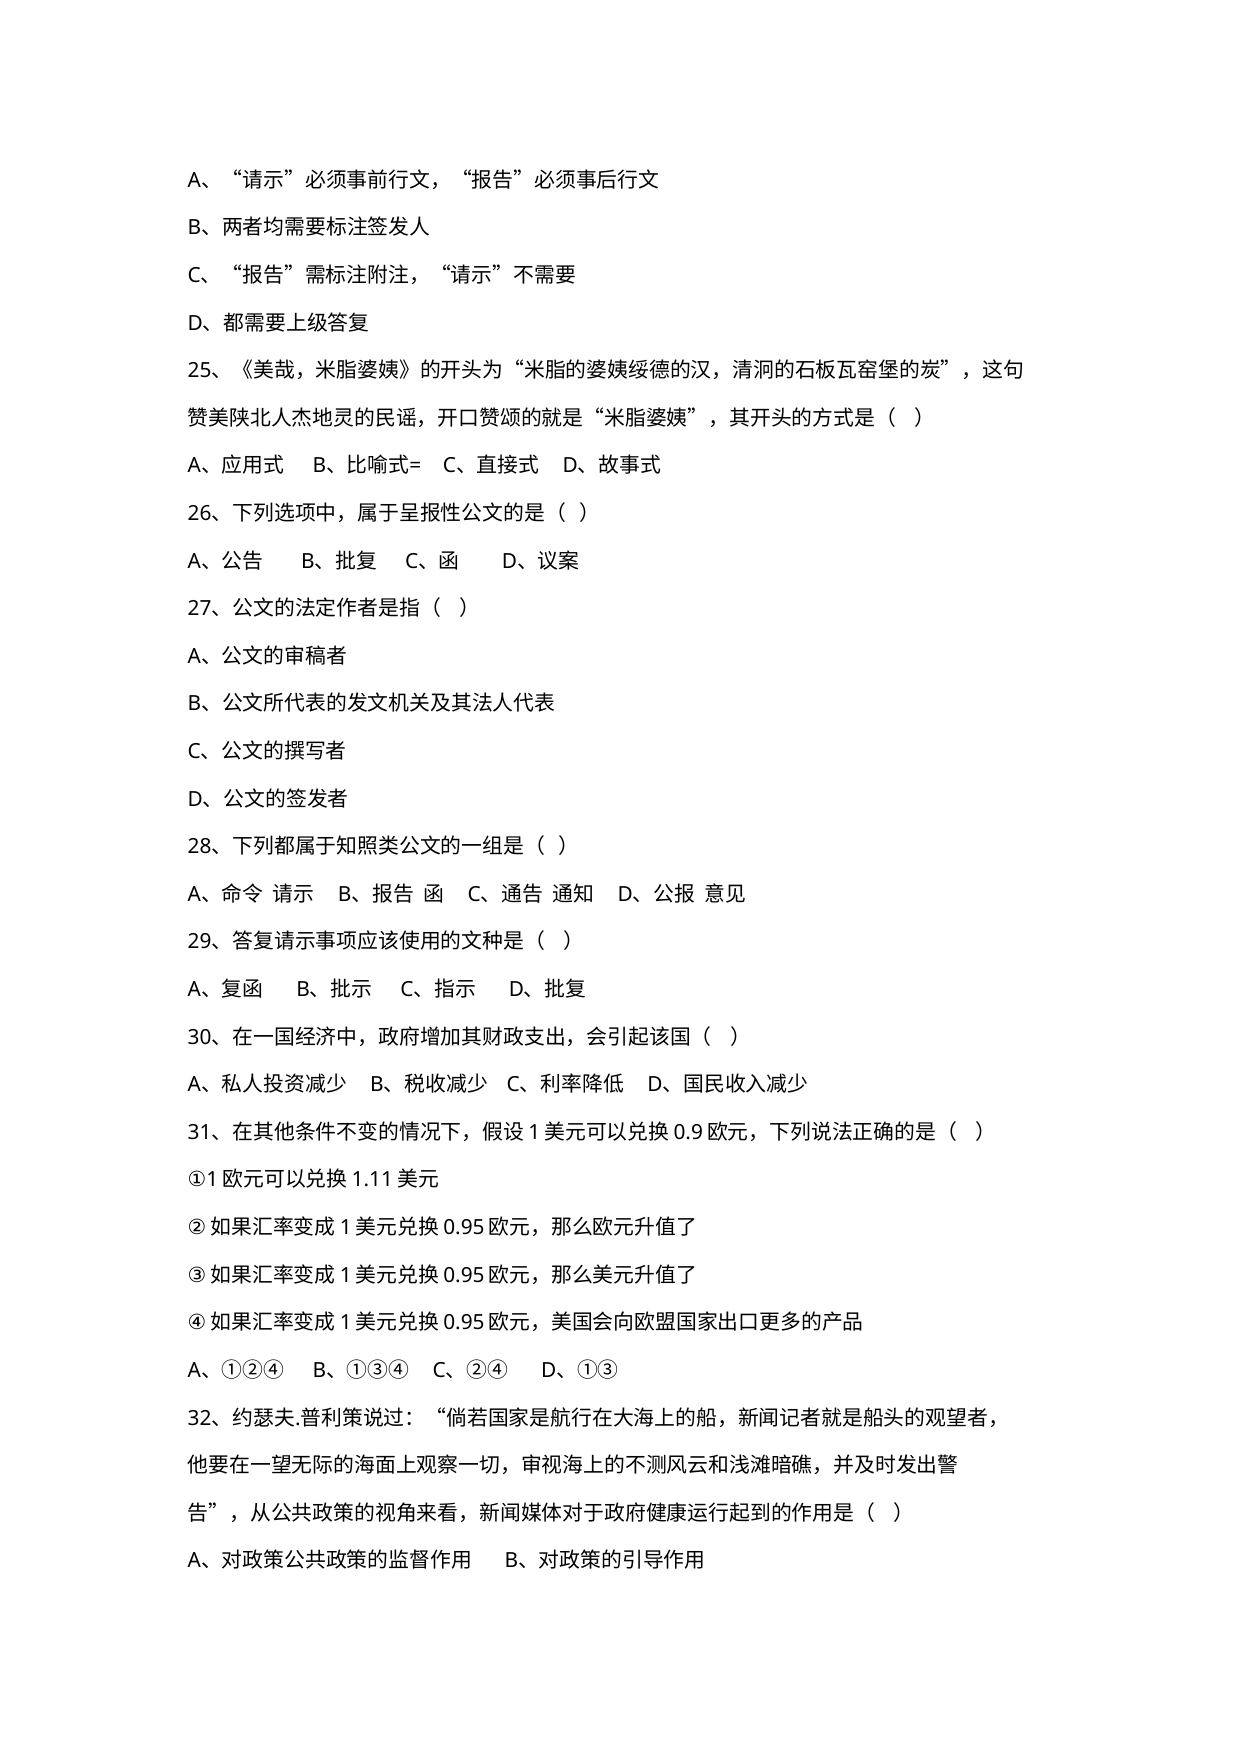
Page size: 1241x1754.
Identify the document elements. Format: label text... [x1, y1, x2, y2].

text B、公文所代表的发文机关及其法人代表 [187, 686, 1053, 718]
text A、命令 请示 B、报告 函 C、通告 通知 D、公报 意见 [187, 876, 1053, 908]
text 赞美陕北人杰地灵的民谣，开口赞颂的就是“米脂婆姨”，其开头的方式是（ ） [187, 400, 1053, 432]
text 29、答复请示事项应该使用的文种是（ ） [187, 924, 1053, 956]
text A、公告 B、批复 C、函 D、议案 [187, 543, 1053, 575]
text 30、在一国经济中，政府增加其财政支出，会引起该国（ ） [187, 1019, 1053, 1051]
text 他要在一望无际的海面上观察一切，审视海上的不测风云和浅滩暗礁，并及时发出警 [187, 1447, 1053, 1480]
text ②如果汇率变成1美元兑换0.95欧元，那么欧元升值了 [187, 1209, 1053, 1242]
text 32、约瑟夫.普利策说过：“倘若国家是航行在大海上的船，新闻记者就是船头的观望者， [187, 1400, 1053, 1432]
text D、都需要上级答复 [187, 305, 1053, 337]
text 26、下列选项中，属于呈报性公文的是（ ） [187, 495, 1053, 528]
text A、复函 B、批示 C、指示 D、批复 [187, 971, 1053, 1004]
text B、两者均需要标注签发人 [187, 209, 1053, 242]
text A、“请示”必须事前行文，“报告”必须事后行文 [187, 162, 1053, 194]
text D、公文的签发者 [187, 781, 1053, 813]
text ③如果汇率变成1美元兑换0.95欧元，那么美元升值了 [187, 1257, 1053, 1289]
text 31、在其他条件不变的情况下，假设1美元可以兑换0.9欧元，下列说法正确的是（ ） [187, 1114, 1053, 1147]
text 25、《美哉，米脂婆姨》的开头为“米脂的婆姨绥德的汉，清泂的石板瓦窑堡的炭”，这句 [187, 352, 1053, 385]
text 28、下列都属于知照类公文的一组是（ ） [187, 828, 1053, 861]
text A、①②④ B、①③④ C、②④ D、①③ [187, 1352, 1053, 1384]
text 告”，从公共政策的视角来看，新闻媒体对于政府健康运行起到的作用是（ ） [187, 1495, 1053, 1527]
text C、“报告”需标注附注，“请示”不需要 [187, 257, 1053, 290]
text A、对政策公共政策的监督作用 B、对政策的引导作用 [187, 1542, 1053, 1575]
text A、私人投资减少 B、税收减少 C、利率降低 D、国民收入减少 [187, 1066, 1053, 1099]
text A、应用式 B、比喻式= C、直接式 D、故事式 [187, 448, 1053, 480]
text ④如果汇率变成1美元兑换0.95欧元，美国会向欧盟国家出口更多的产品 [187, 1304, 1053, 1337]
text C、公文的撰写者 [187, 733, 1053, 766]
text A、公文的审稿者 [187, 638, 1053, 671]
text 27、公文的法定作者是指（ ） [187, 590, 1053, 623]
text ①1欧元可以兑换1.11美元 [187, 1162, 1053, 1194]
